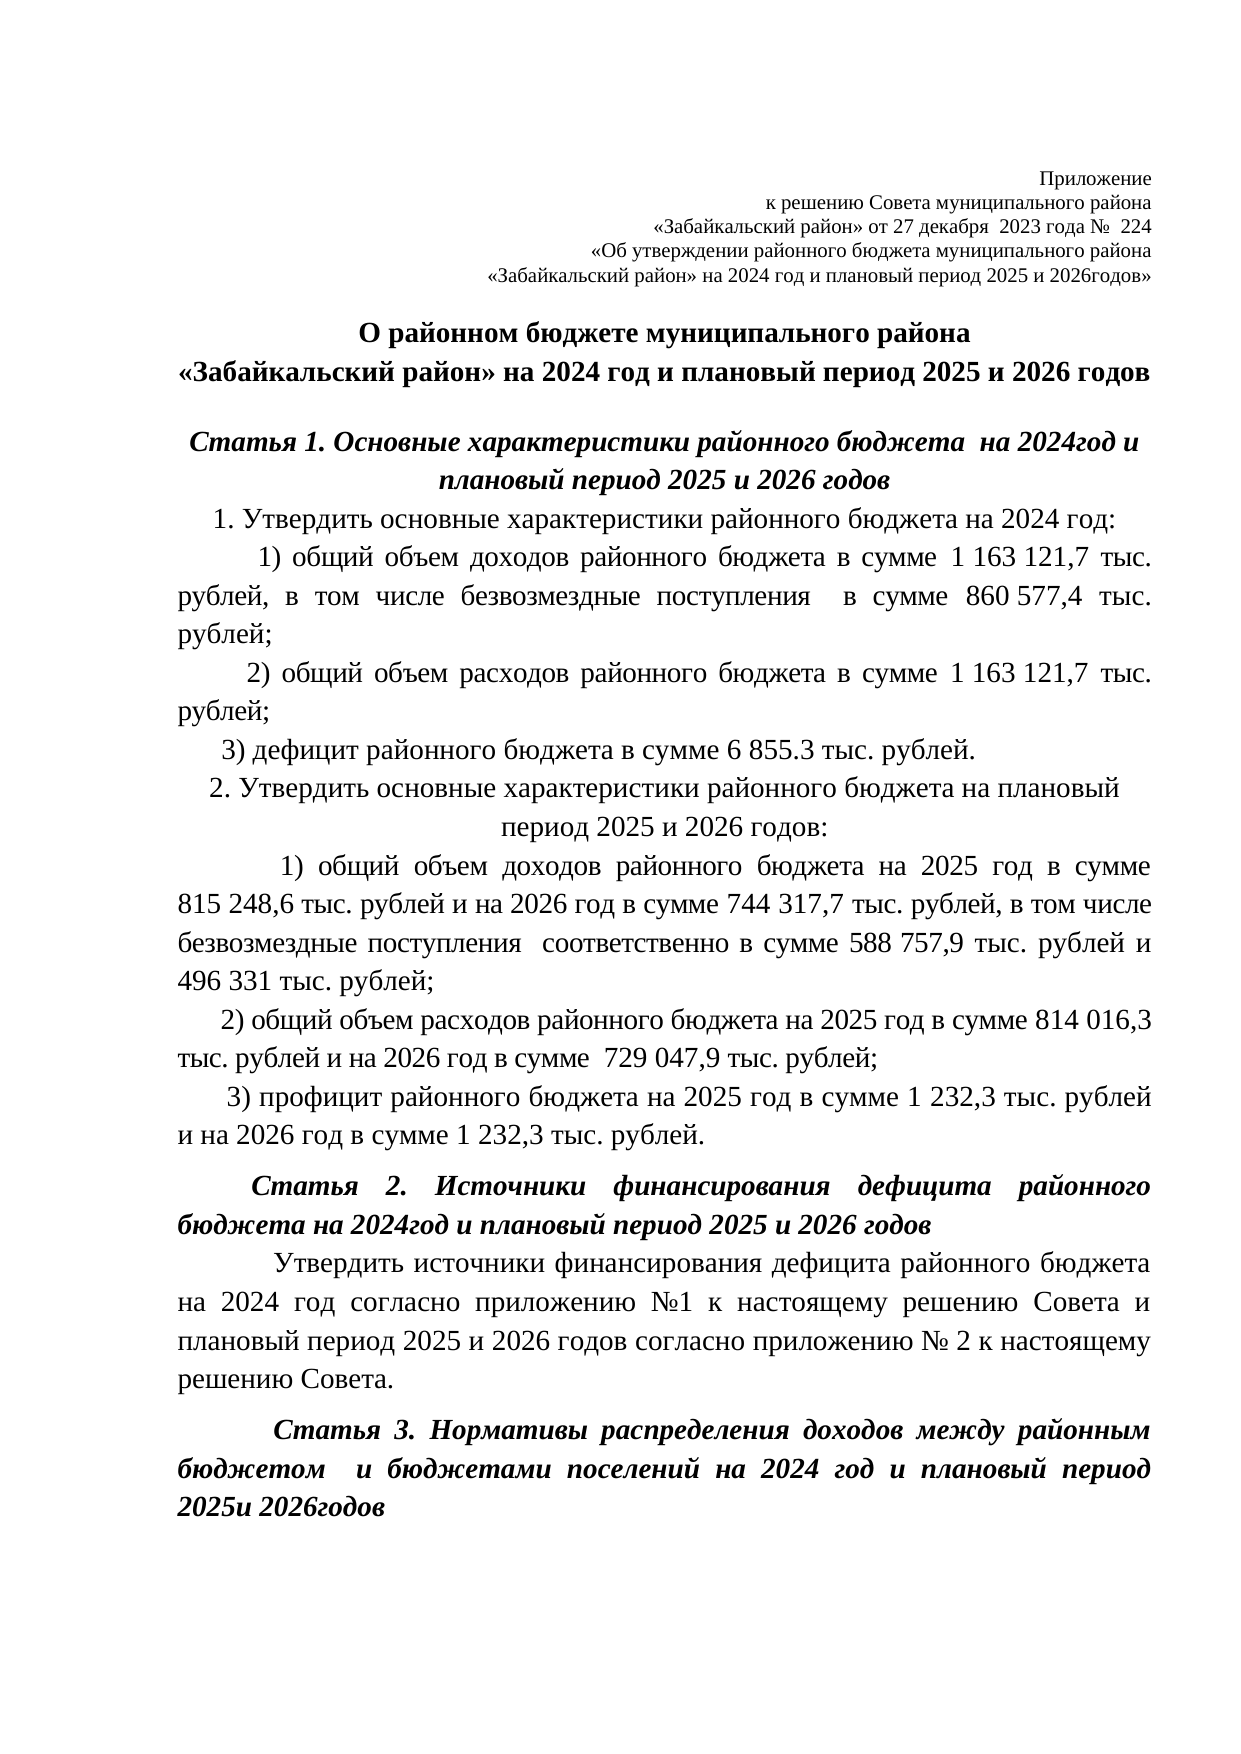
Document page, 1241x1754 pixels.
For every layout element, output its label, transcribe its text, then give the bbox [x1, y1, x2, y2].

text к решению Совета муниципального района [177, 190, 1152, 214]
text 3) профицит районного бюджета на 2025 год в сумме 1 232,3 тыс. рублей и на 2026 год в сумме 1 232,3 тыс. рублей. [177, 1079, 1152, 1151]
text Статья 1. Основные характеристики районного бюджета на 2024год и плановый период 2025 и 2026 годов [177, 424, 1152, 496]
text Статья 3. Нормативы распределения доходов между районным бюджетом и бюджетами поселений на 2024 год и плановый период 2025и 2026годов [177, 1412, 1152, 1523]
text Утвердить источники финансирования дефицита районного бюджета на 2024 год согласно приложению №1 к настоящему решению Совета и плановый период 2025 и 2026 годов согласно приложению № 2 к настоящему решению Совета. [177, 1246, 1152, 1395]
text 1) общий объем доходов районного бюджета на 2025 год в сумме 815 248,6 тыс. рублей и на 2026 год в сумме 744 317,7 тыс. рублей, в том числе безвозмездные поступления соответственно в сумме 588 757,9 тыс. рублей и 496 331 тыс. рублей; [177, 848, 1152, 997]
text 2) общий объем расходов районного бюджета на 2025 год в сумме 814 016,3 тыс. рублей и на 2026 год в сумме 729 047,9 тыс. рублей; [177, 1002, 1152, 1074]
text Приложение [177, 166, 1152, 190]
text 1. Утвердить основные характеристики районного бюджета на 2024 год: [177, 501, 1152, 534]
text «Забайкальский район» от 27 декабря 2023 года № 224 [177, 214, 1152, 238]
text Статья 2. Источники финансирования дефицита районного бюджета на 2024год и плановый период 2025 и 2026 годов [177, 1168, 1152, 1241]
text «Об утверждении районного бюджета муниципального района [177, 238, 1152, 262]
text «Забайкальский район» на 2024 год и плановый период 2025 и 2026 годов [177, 354, 1152, 419]
text О районном бюджете муниципального района [177, 315, 1152, 349]
text «Забайкальский район» на 2024 год и плановый период 2025 и 2026годов» [177, 262, 1152, 287]
text 1) общий объем доходов районного бюджета в сумме 1 163 121,7 тыс. рублей, в том числе безвозмездные поступления в сумме 860 577,4 тыс. рублей; [177, 539, 1152, 650]
text 2. Утвердить основные характеристики районного бюджета на плановый период 2025 и 2026 годов: [177, 771, 1152, 843]
text 2) общий объем расходов районного бюджета в сумме 1 163 121,7 тыс. рублей; [177, 655, 1152, 727]
text 3) дефицит районного бюджета в сумме 6 855.3 тыс. рублей. [177, 732, 1152, 766]
